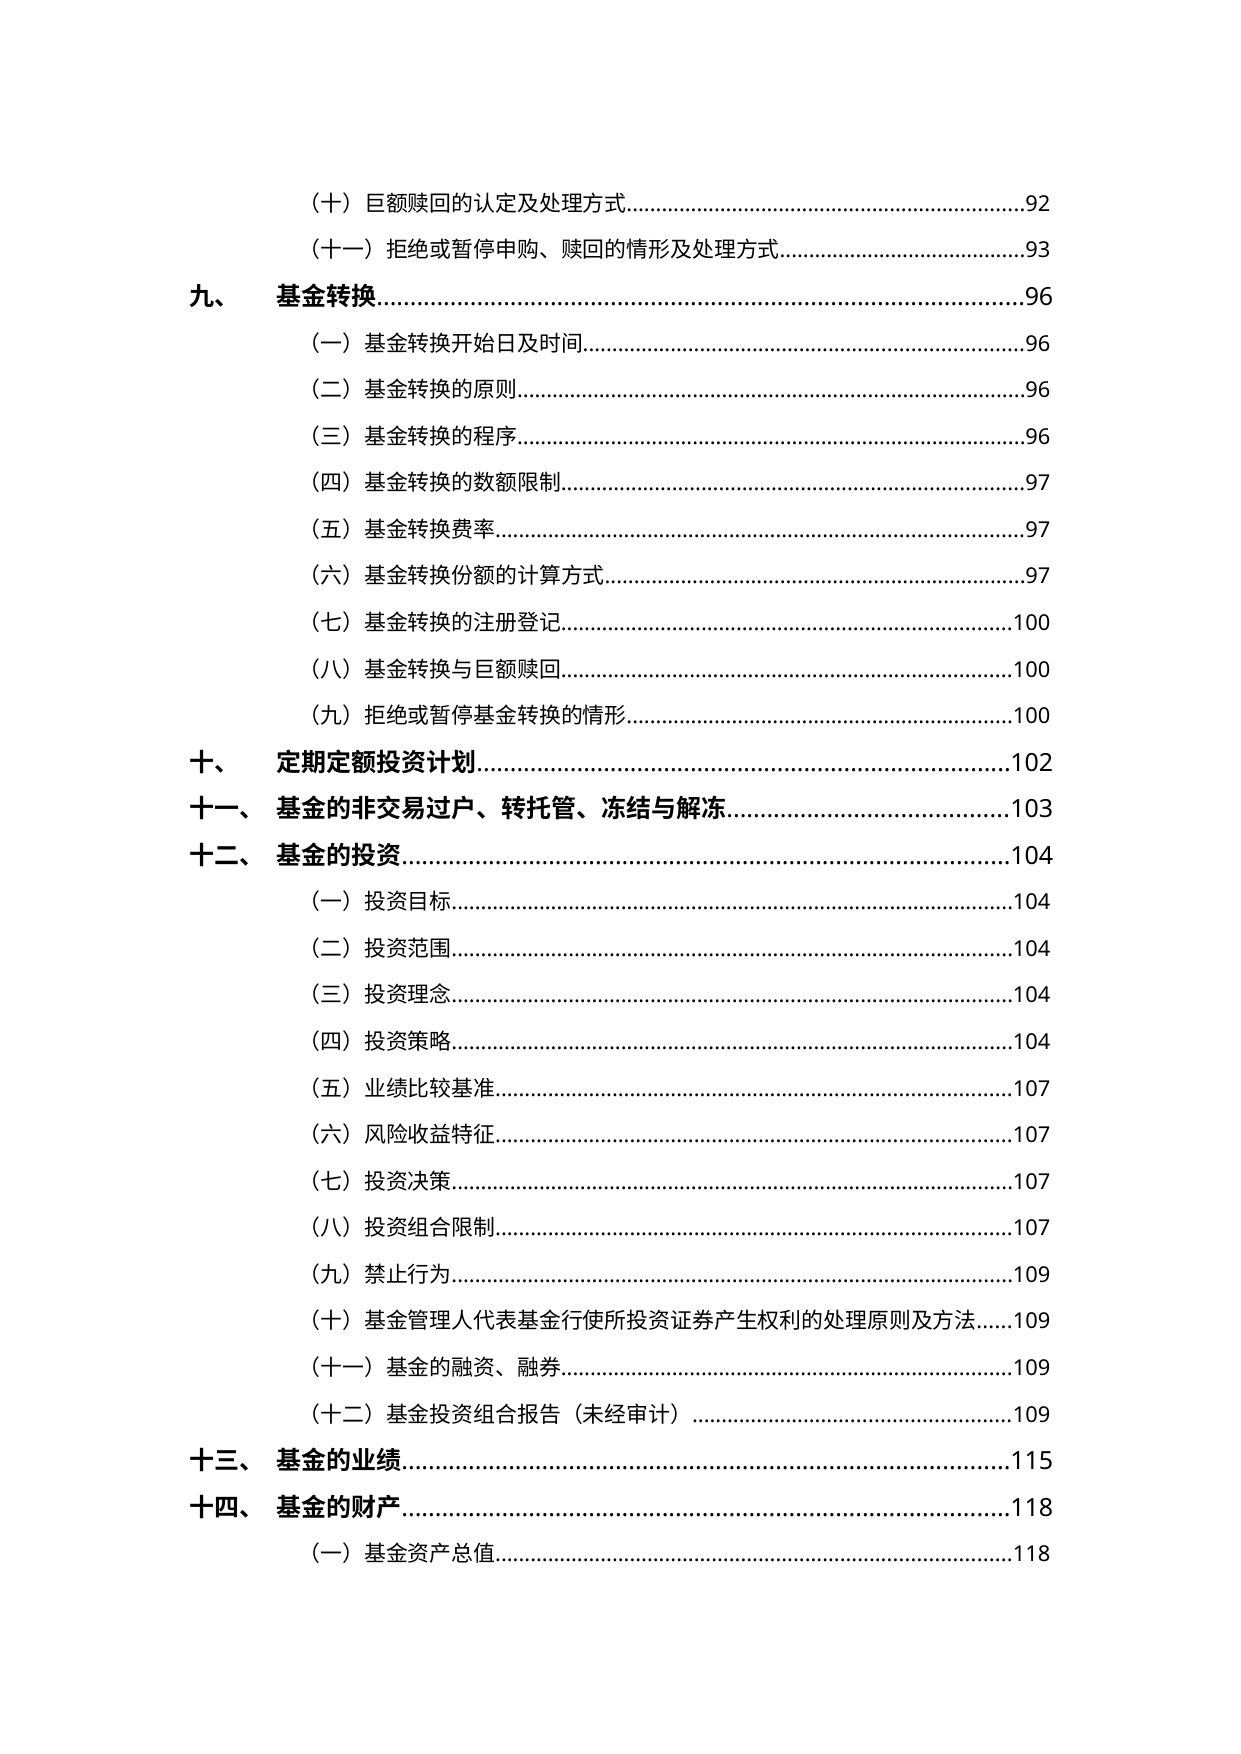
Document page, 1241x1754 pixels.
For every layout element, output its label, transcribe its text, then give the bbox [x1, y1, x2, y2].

text （六）基金转换份额的计算方式 97 [222, 551, 1051, 598]
text （八）基金转换与巨额赎回 100 [222, 644, 1051, 691]
text （二）基金转换的原则 96 [222, 365, 1051, 411]
text （一）基金资产总值 118 [222, 1529, 1051, 1575]
text （九）禁止行为 109 [222, 1249, 1051, 1296]
text （七）投资决策 107 [222, 1156, 1051, 1203]
text （二）投资范围 104 [222, 923, 1051, 970]
text （十）巨额赎回的认定及处理方式 92 [222, 178, 1051, 225]
text 十三、 基金的业绩 115 [189, 1436, 1051, 1482]
text （十）基金管理人代表基金行使所投资证券产生权利的处理原则及方法 109 [222, 1296, 1051, 1343]
text （三）基金转换的程序 96 [222, 411, 1051, 458]
text （一）投资目标 104 [222, 877, 1051, 923]
text （八）投资组合限制 107 [222, 1203, 1051, 1249]
text 十四、 基金的财产 118 [189, 1482, 1051, 1529]
text （四）投资策略 104 [222, 1017, 1051, 1063]
text （一）基金转换开始日及时间 96 [222, 318, 1051, 365]
text （四）基金转换的数额限制 97 [222, 458, 1051, 504]
text 九、 基金转换 96 [189, 272, 1051, 318]
text （十二）基金投资组合报告（未经审计） 109 [222, 1389, 1051, 1436]
text （七）基金转换的注册登记 100 [222, 598, 1051, 644]
text （五）基金转换费率 97 [222, 504, 1051, 551]
text （九）拒绝或暂停基金转换的情形 100 [222, 691, 1051, 737]
text （十一）拒绝或暂停申购、赎回的情形及处理方式 93 [222, 225, 1051, 272]
text 十一、 基金的非交易过户、转托管、冻结与解冻 103 [189, 784, 1051, 830]
text （三）投资理念 104 [222, 970, 1051, 1017]
text （十一）基金的融资、融券 109 [222, 1343, 1051, 1389]
text （五）业绩比较基准 107 [222, 1063, 1051, 1110]
text 十二、 基金的投资 104 [189, 830, 1051, 877]
text 十、 定期定额投资计划 102 [189, 737, 1051, 784]
text （六）风险收益特征 107 [222, 1110, 1051, 1156]
